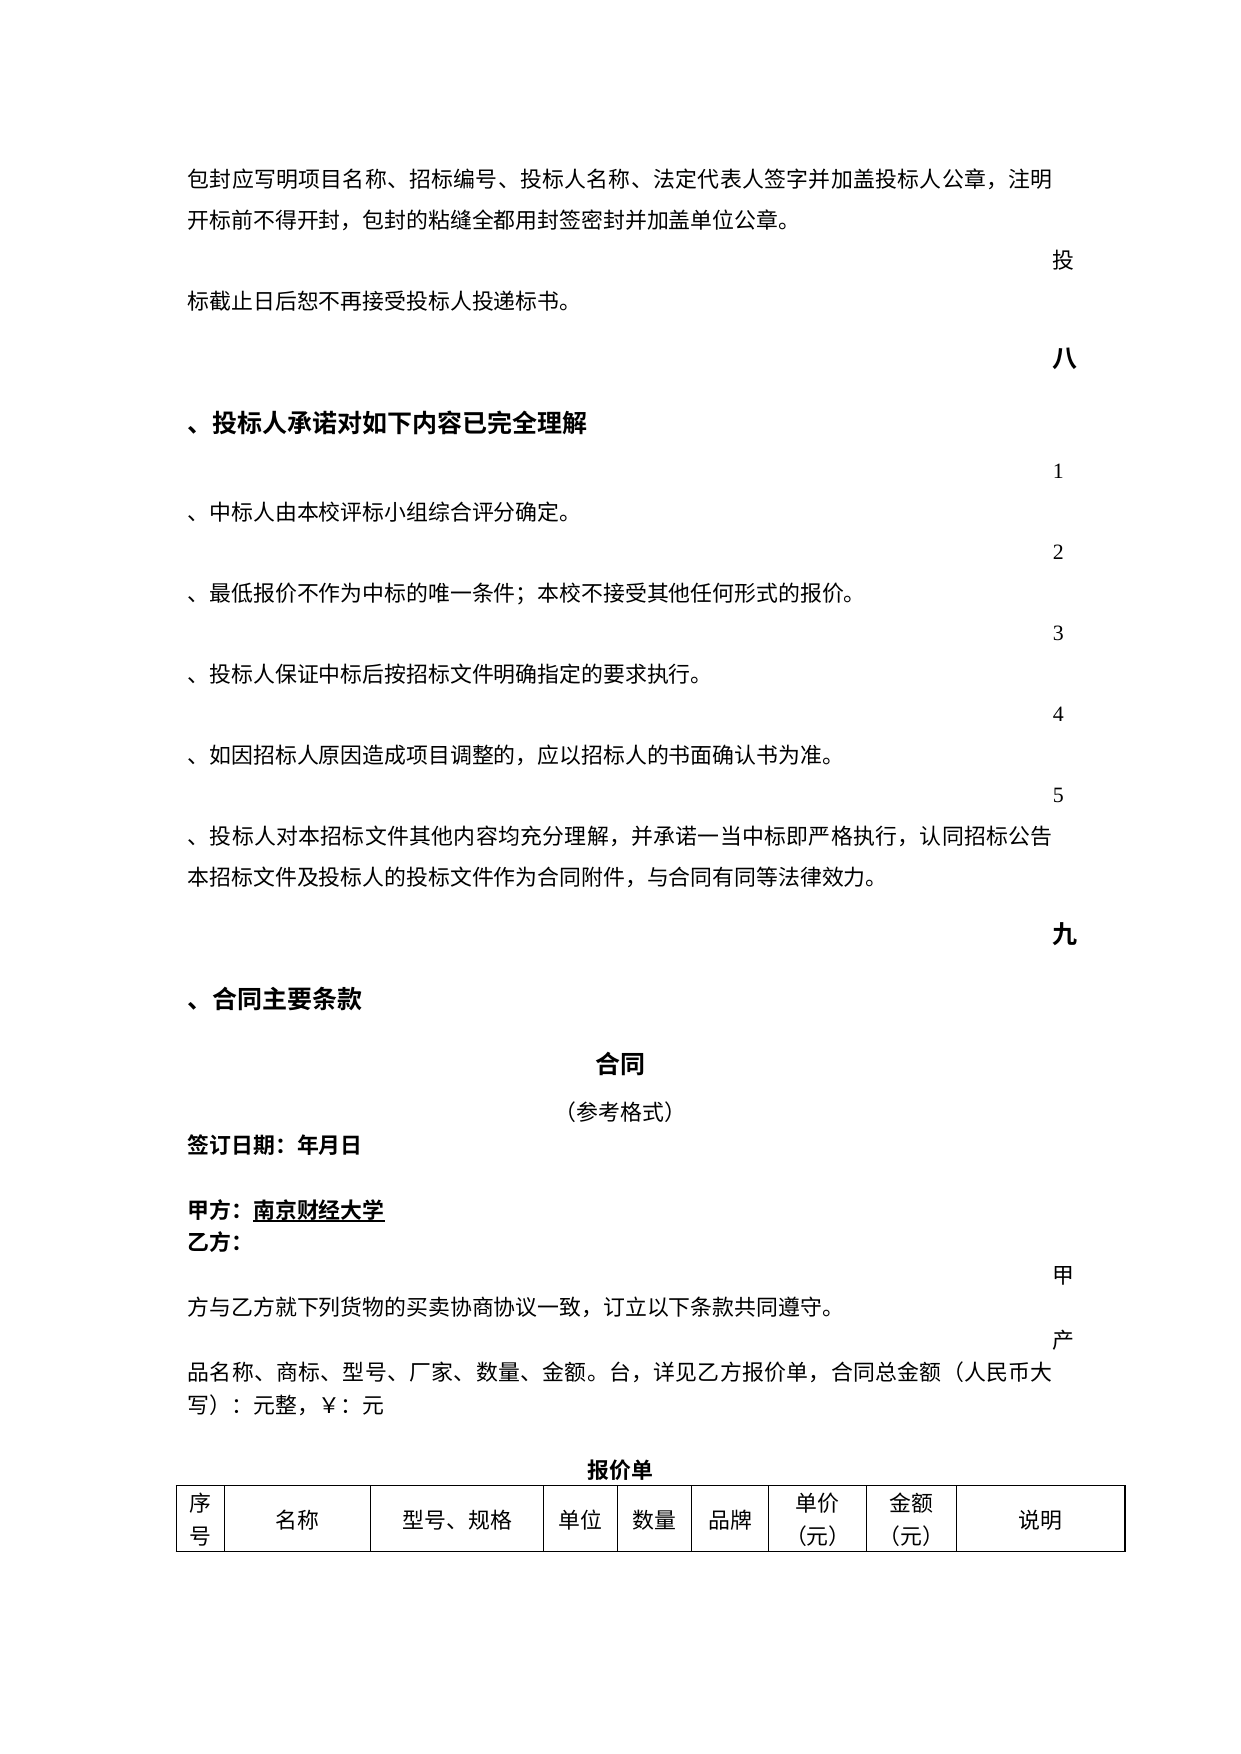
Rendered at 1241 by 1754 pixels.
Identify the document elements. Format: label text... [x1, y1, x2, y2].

text 签订日期：年月日 [187, 1127, 1053, 1160]
table_header 数量 [618, 1486, 691, 1551]
text 报价单 [187, 1452, 1053, 1485]
text 2、最低报价不作为中标的唯一条件；本校不接受其他任何形式的报价。 [187, 535, 1053, 608]
table_header 序号 [177, 1486, 224, 1551]
text 乙方： [187, 1225, 1053, 1257]
text 甲方与乙方就下列货物的买卖协商协议一致，订立以下条款共同遵守。 [187, 1257, 1053, 1322]
text 4、如因招标人原因造成项目调整的，应以招标人的书面确认书为准。 [187, 697, 1053, 770]
text （参考格式） [187, 1095, 1053, 1127]
table_header 说明 [957, 1486, 1124, 1551]
text 1、中标人由本校评标小组综合评分确定。 [187, 454, 1053, 527]
table_header 单价（元） [769, 1486, 866, 1551]
text 九、合同主要条款 [187, 900, 1053, 1030]
table_header 单位 [544, 1486, 617, 1551]
text 合同 [187, 1030, 1053, 1095]
table_header 名称 [225, 1486, 370, 1551]
text 甲方：南京财经大学 [187, 1192, 1053, 1225]
table_header 金额 （元） [867, 1486, 956, 1551]
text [187, 162, 1053, 235]
text 产品名称、商标、型号、厂家、数量、金额。台，详见乙方报价单，合同总金额（人民币大写）：元整，￥：元 [187, 1322, 1053, 1420]
text 5、投标人对本招标文件其他内容均充分理解，并承诺一当中标即严格执行，认同招标公告、本招标文件及投标人的投标文件作为合同附件，与合同有同等法律效力。 [187, 778, 1053, 892]
text 投标截止日后恕不再接受投标人投递标书。 [187, 243, 1053, 316]
text 3、投标人保证中标后按招标文件明确指定的要求执行。 [187, 616, 1053, 689]
text 八、投标人承诺对如下内容已完全理解 [187, 324, 1053, 454]
table_header 品牌 [692, 1486, 768, 1551]
table_header 型号、规格 [371, 1486, 543, 1551]
